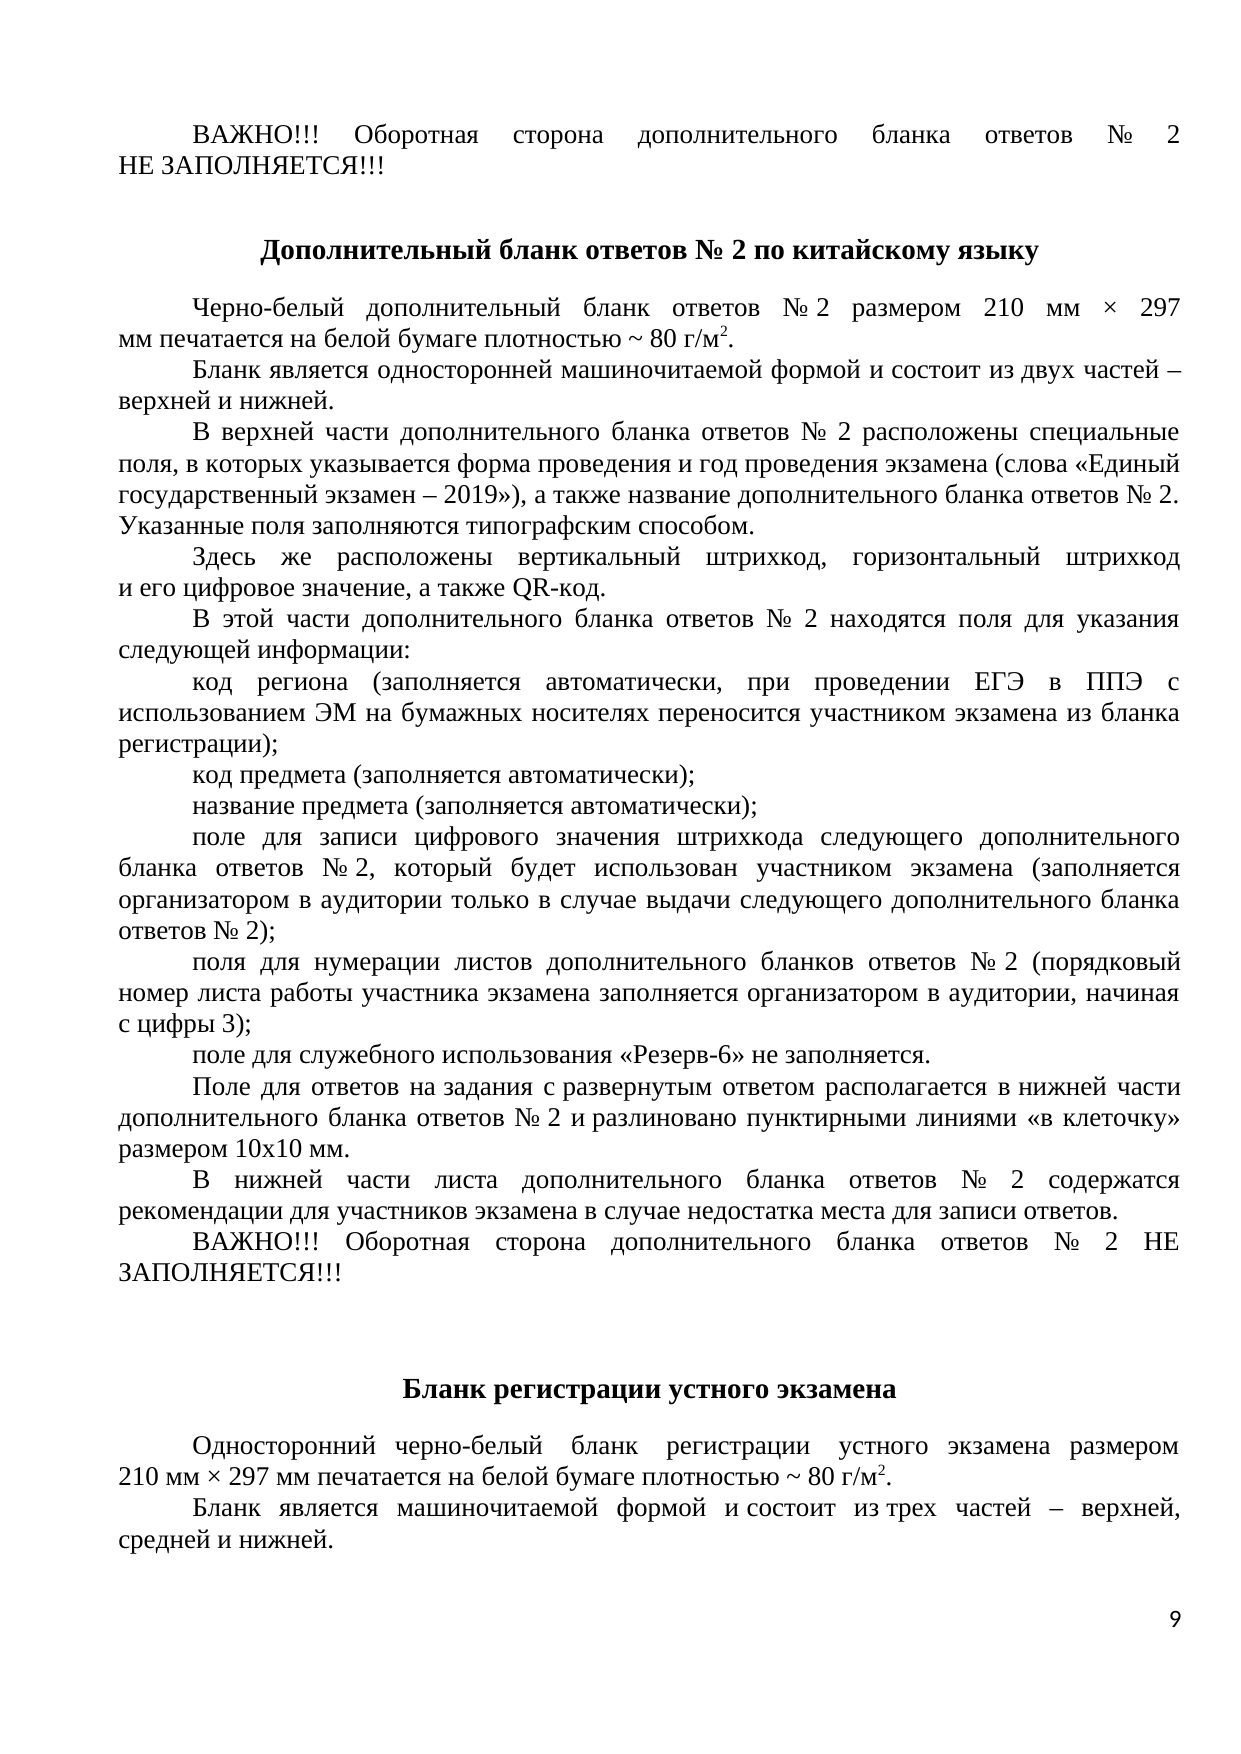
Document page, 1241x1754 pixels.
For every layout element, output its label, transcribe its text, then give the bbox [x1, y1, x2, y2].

text код региона (заполняется автоматически, при проведении ЕГЭ в ППЭ с использованием ЭМ на бумажных носителях переносится участником экзамена из бланка регистрации); [118, 665, 1181, 758]
text поле для записи цифрового значения штрихкода следующего дополнительного бланка ответов № 2, который будет использован участником экзамена (заполняется организатором в аудитории только в случае выдачи следующего дополнительного бланка ответов № 2); [118, 820, 1181, 945]
subtitle Дополнительный бланк ответов № 2 по китайскому языку [118, 232, 1181, 266]
text Здесь же расположены вертикальный штрихкод, горизонтальный штрихкод и его цифровое значение, а также QR-код. [118, 540, 1181, 602]
text Черно-белый дополнительный бланк ответов № 2 размером 210 мм × 297 мм печатается на белой бумаге плотностью ~ 80 г/м2. [118, 291, 1181, 353]
text Бланк является машиночитаемой формой и состоит из трех частей – верхней, средней и нижней. [118, 1492, 1181, 1554]
text Односторонний черно-белый бланк регистрации устного экзамена размером × 297 мм печатается на белой бумаге плотностью ~ 80 г/м2. [118, 1429, 1181, 1492]
text В нижней части листа дополнительного бланка ответов № 2 содержатся рекомендации для участников экзамена в случае недостатка места для записи ответов. [118, 1163, 1181, 1225]
text Бланк является односторонней машиночитаемой формой и состоит из двух частей – верхней и нижней. [118, 353, 1181, 416]
text название предмета (заполняется автоматически); [118, 789, 1181, 820]
text ВАЖНО!!! Оборотная сторона дополнительного бланка ответов № 2 НЕ ЗАПОЛНЯЕТСЯ!!! [118, 1225, 1181, 1288]
text Поле для ответов на задания с развернутым ответом располагается в нижней части дополнительного бланка ответов № 2 и разлиновано пунктирными линиями «в клеточку» размером 10x10 мм. [118, 1069, 1181, 1163]
subtitle Бланк регистрации устного экзамена [118, 1371, 1181, 1404]
text ВАЖНО!!! Оборотная сторона дополнительного бланка ответов № 2 НЕ ЗАПОЛНЯЕТСЯ!!! [118, 118, 1181, 180]
text код предмета (заполняется автоматически); [118, 758, 1181, 789]
text В верхней части дополнительного бланка ответов № 2 расположены специальные поля, в которых указывается форма проведения и год проведения экзамена (слова «Единый государственный экзамен – 2019»), а также название дополнительного бланка ответов № 2. Указанные поля заполняются типографским способом. [118, 416, 1181, 540]
text поля для нумерации листов дополнительного бланков ответов № 2 (порядковый номер листа работы участника экзамена заполняется организатором в аудитории, начиная с цифры 3); [118, 945, 1181, 1038]
text поле для служебного использования «Резерв-6» не заполняется. [118, 1038, 1181, 1069]
text В этой части дополнительного бланка ответов № 2 находятся поля для указания следующей информации: [118, 602, 1181, 665]
